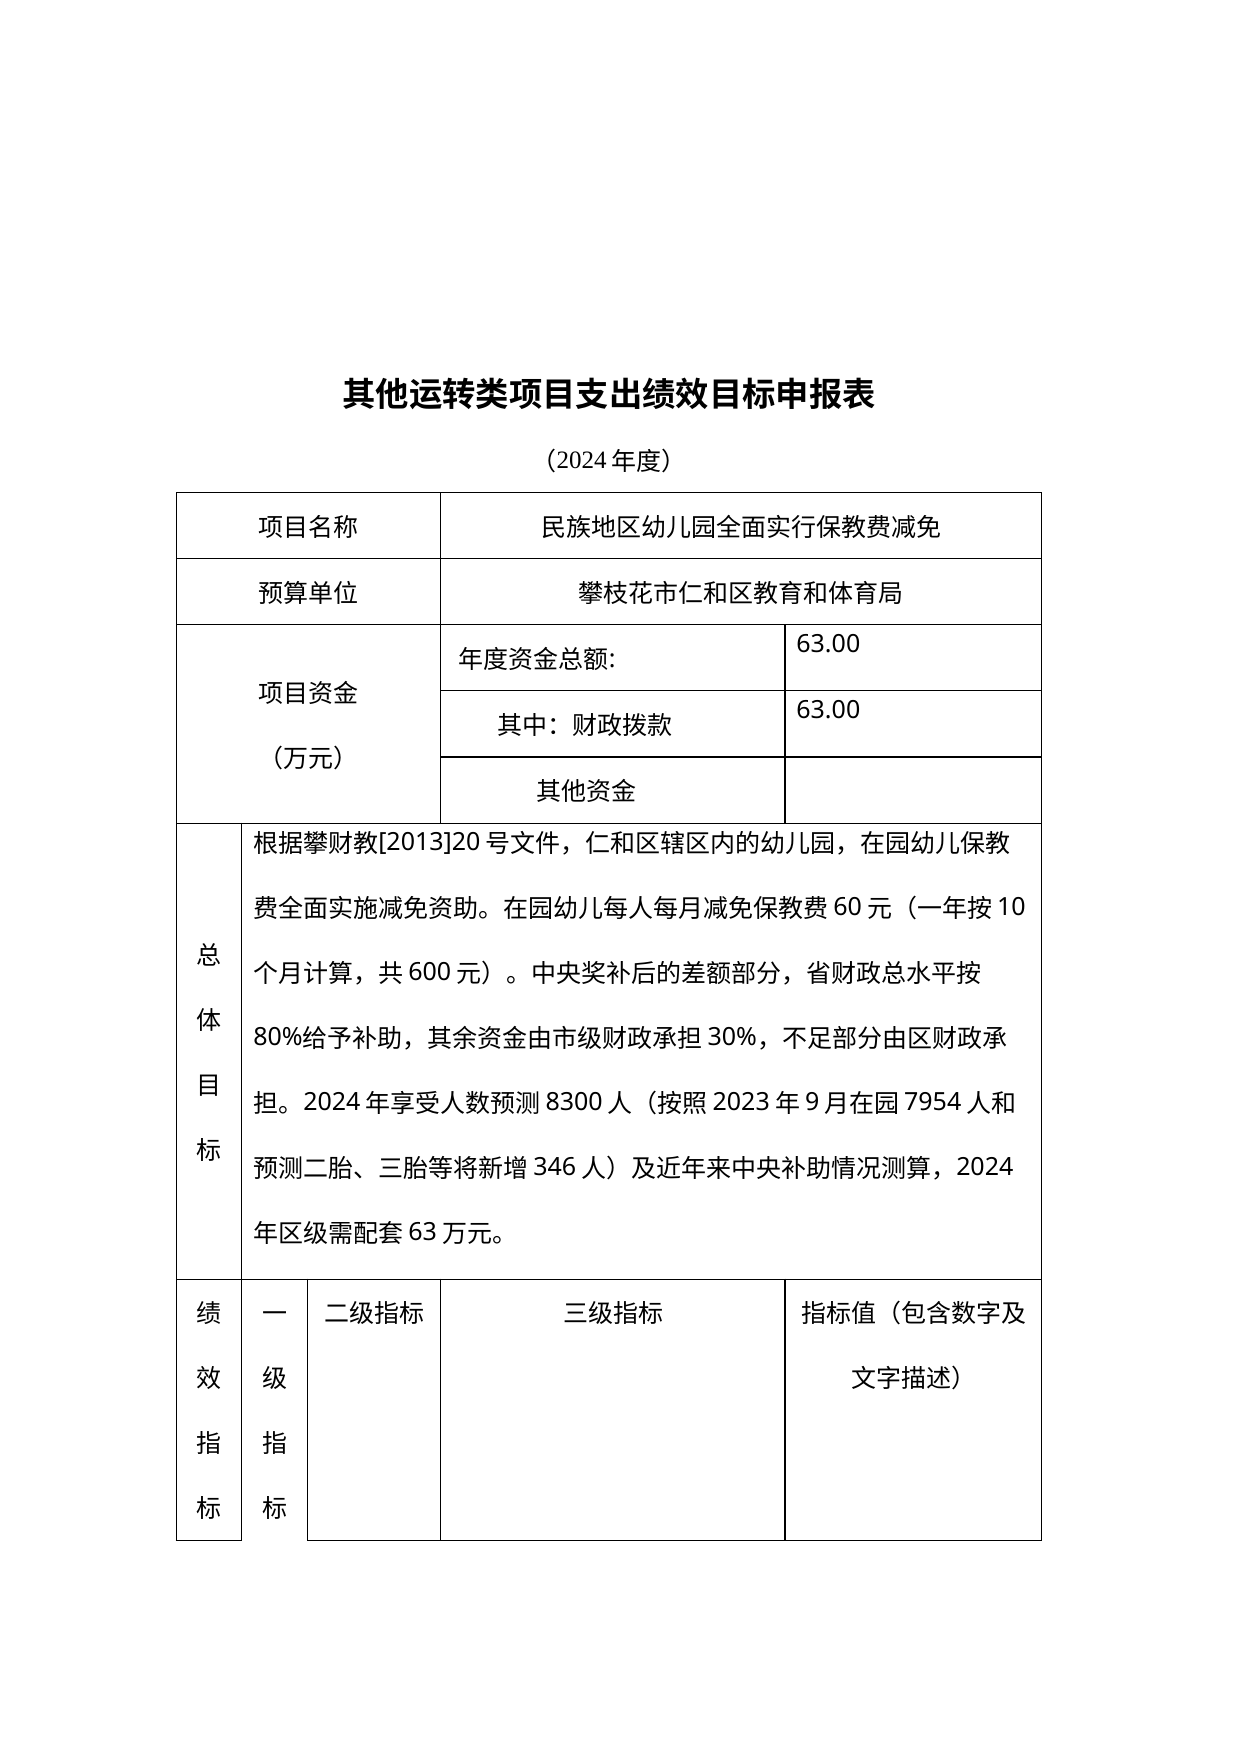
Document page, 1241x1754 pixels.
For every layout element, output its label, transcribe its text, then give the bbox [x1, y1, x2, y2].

table_cell 其他资金 [441, 758, 784, 822]
table_cell 一级 指标 [242, 1280, 307, 1539]
table_cell 三级指标 [441, 1280, 784, 1539]
table_cell 预算单位 [177, 559, 440, 624]
table_cell 根据攀财教[2013]20号文件，仁和区辖区内的幼儿园，在园幼儿保教费全面实施减免资助。在园幼儿每人每月减免保教费60元（一年按10个月计算，共600元）。中央奖补后的差额部分，省财政总水平按80%给予补助，其余资金由市级财政承担30%，不足部分由区财政承担。2024年享受人数预测8300人（按照2023年9月在园7954人和预测二胎、三胎等将新增346人）及近年来中央补助情况测算，2024年区级需配套63万元。 [242, 824, 1041, 1278]
table_cell 项目名称 [177, 493, 440, 558]
table_cell 绩效指标 [177, 1280, 241, 1539]
table_cell 63.00 [786, 625, 1041, 690]
table_cell 二级指标 [308, 1280, 440, 1539]
table_cell 总 体 目 标 [177, 824, 241, 1278]
table_cell 指标值（包含数字及文字描述） [786, 1280, 1041, 1539]
table_cell 项目资金 （万元） [177, 625, 440, 822]
table_cell 63.00 [786, 691, 1041, 756]
table_cell 民族地区幼儿园全面实行保教费减免 [441, 493, 1041, 558]
table_cell [786, 758, 1041, 822]
table_header 其他运转类项目支出绩效目标申报表 [176, 357, 1041, 427]
table_cell 年度资金总额: [441, 625, 784, 690]
table_cell （2024年度） [176, 427, 1041, 492]
table_cell 攀枝花市仁和区教育和体育局 [441, 559, 1041, 624]
table_cell 其中：财政拨款 [441, 691, 784, 756]
